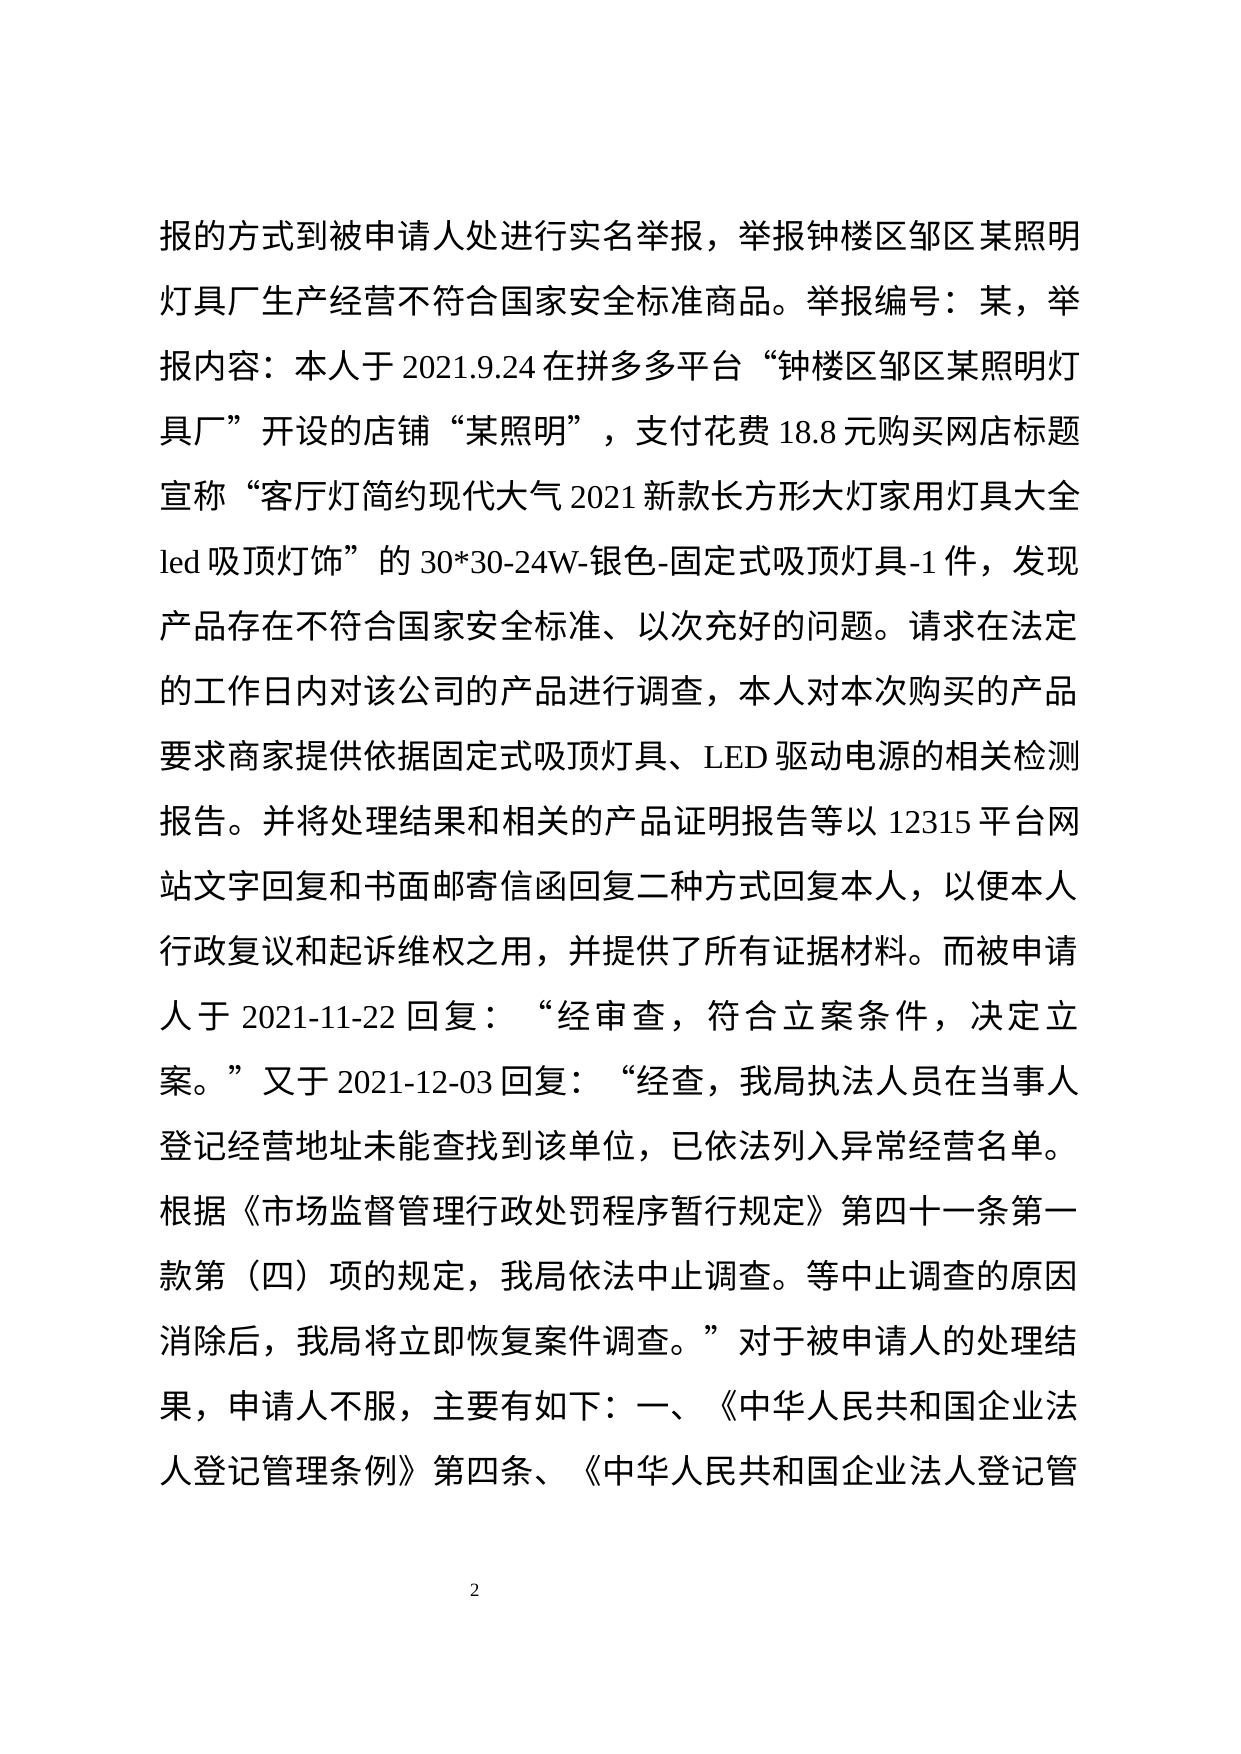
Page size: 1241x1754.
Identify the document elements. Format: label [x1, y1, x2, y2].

list [159, 202, 1081, 1502]
